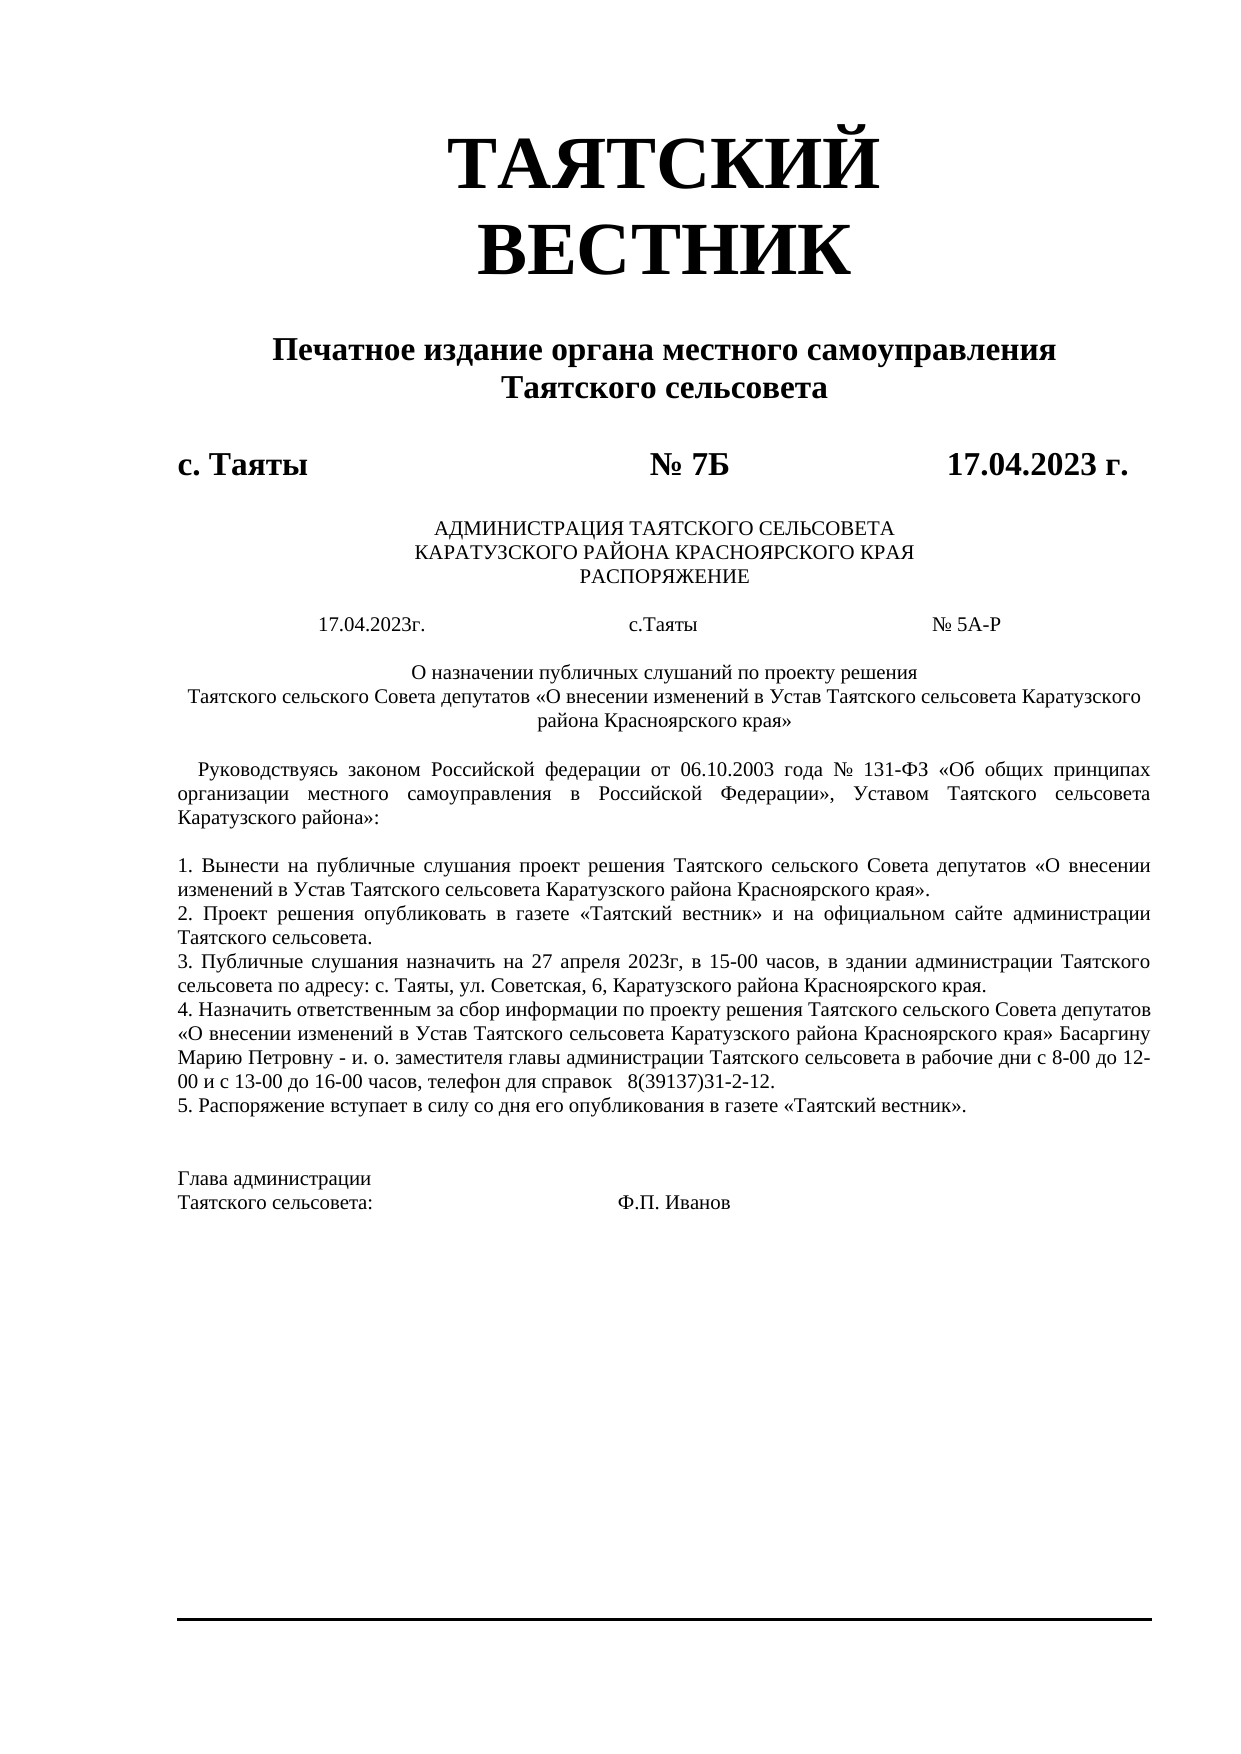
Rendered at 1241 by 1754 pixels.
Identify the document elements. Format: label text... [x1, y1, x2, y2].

text Руководствуясь законом Российской федерации от 06.10.2003 года № 131-ФЗ «Об общих принципах организации местного самоуправления в Российской Федерации», Уставом Таятского сельсовета Каратузского района»: [177, 756, 1152, 829]
text 2. Проект решения опубликовать в газете «Таятский вестник» и на официальном сайте администрации Таятского сельсовета. [177, 901, 1152, 949]
text 1. Вынести на публичные слушания проект решения Таятского сельского Совета депутатов «О внесении изменений в Устав Таятского сельсовета Каратузского района Красноярского края». [177, 853, 1152, 901]
text 3. Публичные слушания назначить на 27 апреля 2023г, в 15-00 часов, в здании администрации Таятского сельсовета по адресу: с. Таяты, ул. Советская, 6, Каратузского района Красноярского края. [177, 949, 1152, 997]
text Печатное издание органа местного самоуправления [177, 329, 1152, 367]
text Таятского сельского Совета депутатов «О внесении изменений в Устав Таятского сельсовета Каратузского района Красноярского края» [177, 684, 1152, 732]
text 4. Назначить ответственным за сбор информации по проекту решения Таятского сельского Совета депутатов «О внесении изменений в Устав Таятского сельсовета Каратузского района Красноярского края» Басаргину Марию Петровну - и. о. заместителя главы администрации Таятского сельсовета в рабочие дни с 8-00 до 12-00 и с 13-00 до 16-00 часов, телефон для справок 8(39137)31-2-12. [177, 997, 1152, 1093]
text 17.04.2023г. с.Таяты № 5А-Р [177, 612, 1152, 636]
text Таятского сельсовета: Ф.П. Иванов [177, 1189, 1152, 1214]
text Глава администрации [177, 1166, 1152, 1189]
text ВЕСТНИК [177, 204, 1152, 291]
text 5. Распоряжение вступает в силу со дня его опубликования в газете «Таятский вестник». [177, 1093, 1152, 1117]
text РАСПОРЯЖЕНИЕ [177, 564, 1152, 588]
text АДМИНИСТРАЦИЯ ТАЯТСКОГО СЕЛЬСОВЕТА [177, 516, 1152, 540]
text О назначении публичных слушаний по проекту решения [177, 660, 1152, 684]
text с. Таяты № 7Б 17.04.2023 г. [177, 444, 1152, 482]
text ТАЯТСКИЙ [177, 118, 1152, 204]
text КАРАТУЗСКОГО РАЙОНА КРАСНОЯРСКОГО КРАЯ [177, 540, 1152, 564]
text Таятского сельсовета [177, 367, 1152, 406]
